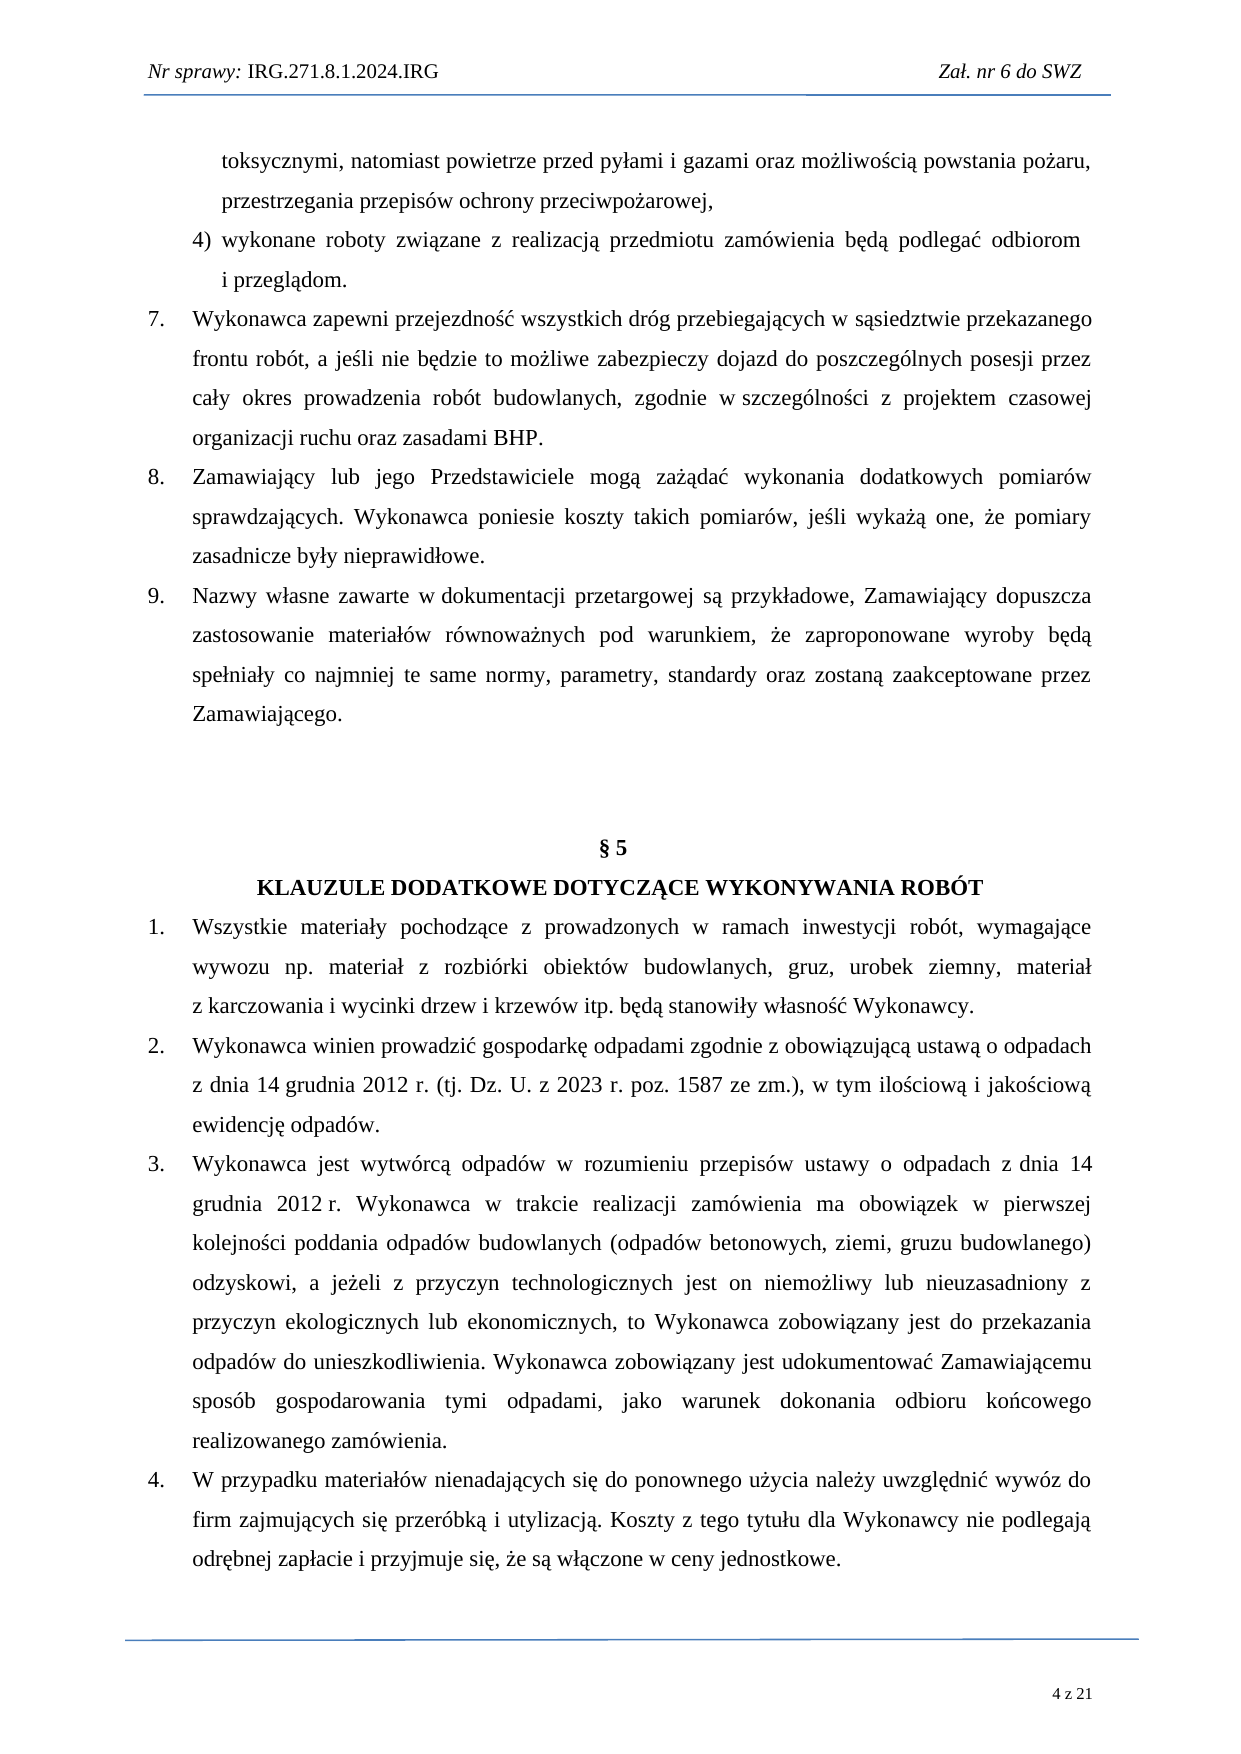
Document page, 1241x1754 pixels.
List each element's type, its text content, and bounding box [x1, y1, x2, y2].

subtitle Wszystkie materiały pochodzące z prowadzonych w ramach inwestycji robót, wymagające wywozu np. materiał z rozbiórki obiektów budowlanych, gruz, urobek ziemny, materiał z karczowania i wycinki drzew i krzewów itp. będą stanowiły własność Wykonawcy. [148, 913, 1093, 1019]
subtitle Nazwy własne zawarte w dokumentacji przetargowej są przykładowe, Zamawiający dopuszcza zastosowanie materiałów równoważnych pod warunkiem, że zaproponowane wyroby będą spełniały co najmniej te same normy, parametry, standardy oraz zostaną zaakceptowane przez Zamawiającego. [148, 582, 1093, 727]
subtitle Wykonawca zapewni przejezdność wszystkich dróg przebiegających w sąsiedztwie przekazanego frontu robót, a jeśli nie będzie to możliwe zabezpieczy dojazd do poszczególnych posesji przez cały okres prowadzenia robót budowlanych, zgodnie w szczególności z projektem czasowej organizacji ruchu oraz zasadami BHP. [148, 306, 1093, 450]
subtitle Zamawiający lub jego Przedstawiciele mogą zażądać wykonania dodatkowych pomiarów sprawdzających. Wykonawca poniesie koszty takich pomiarów, jeśli wykażą one, że pomiary zasadnicze były nieprawidłowe. [148, 463, 1093, 569]
text KLAUZULE DODATKOWE DOTYCZĄCE WYKONYWANIA ROBÓT [148, 874, 1093, 900]
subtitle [192, 148, 1093, 213]
subtitle § 5 [133, 834, 1093, 861]
subtitle Wykonawca jest wytwórcą odpadów w rozumieniu przepisów ustawy o odpadach z dnia 14 grudnia 2012 r. Wykonawca w trakcie realizacji zamówienia ma obowiązek w pierwszej kolejności poddania odpadów budowlanych (odpadów betonowych, ziemi, gruzu budowlanego) odzyskowi, a jeżeli z przyczyn technologicznych jest on niemożliwy lub nieuzasadniony z przyczyn ekologicznych lub ekonomicznych, to Wykonawca zobowiązany jest do przekazania odpadów do unieszkodliwienia. Wykonawca zobowiązany jest udokumentować Zamawiającemu sposób gospodarowania tymi odpadami, jako warunek dokonania odbioru końcowego realizowanego zamówienia. [148, 1150, 1093, 1453]
subtitle Wykonawca winien prowadzić gospodarkę odpadami zgodnie z obowiązującą ustawą o odpadach z dnia 14 grudnia 2012 r. (tj. Dz. U. z 2023 r. poz. 1587 ze zm.), w tym ilościową i jakościową ewidencję odpadów. [148, 1032, 1093, 1137]
subtitle W przypadku materiałów nienadających się do ponownego użycia należy uwzględnić wywóz do firm zajmujących się przeróbką i utylizacją. Koszty z tego tytułu dla Wykonawcy nie podlegają odrębnej zapłacie i przyjmuje się, że są włączone w ceny jednostkowe. [148, 1466, 1093, 1571]
subtitle wykonane roboty związane z realizacją przedmiotu zamówienia będą podlegać odbiorom i przeglądom. [192, 227, 1093, 292]
